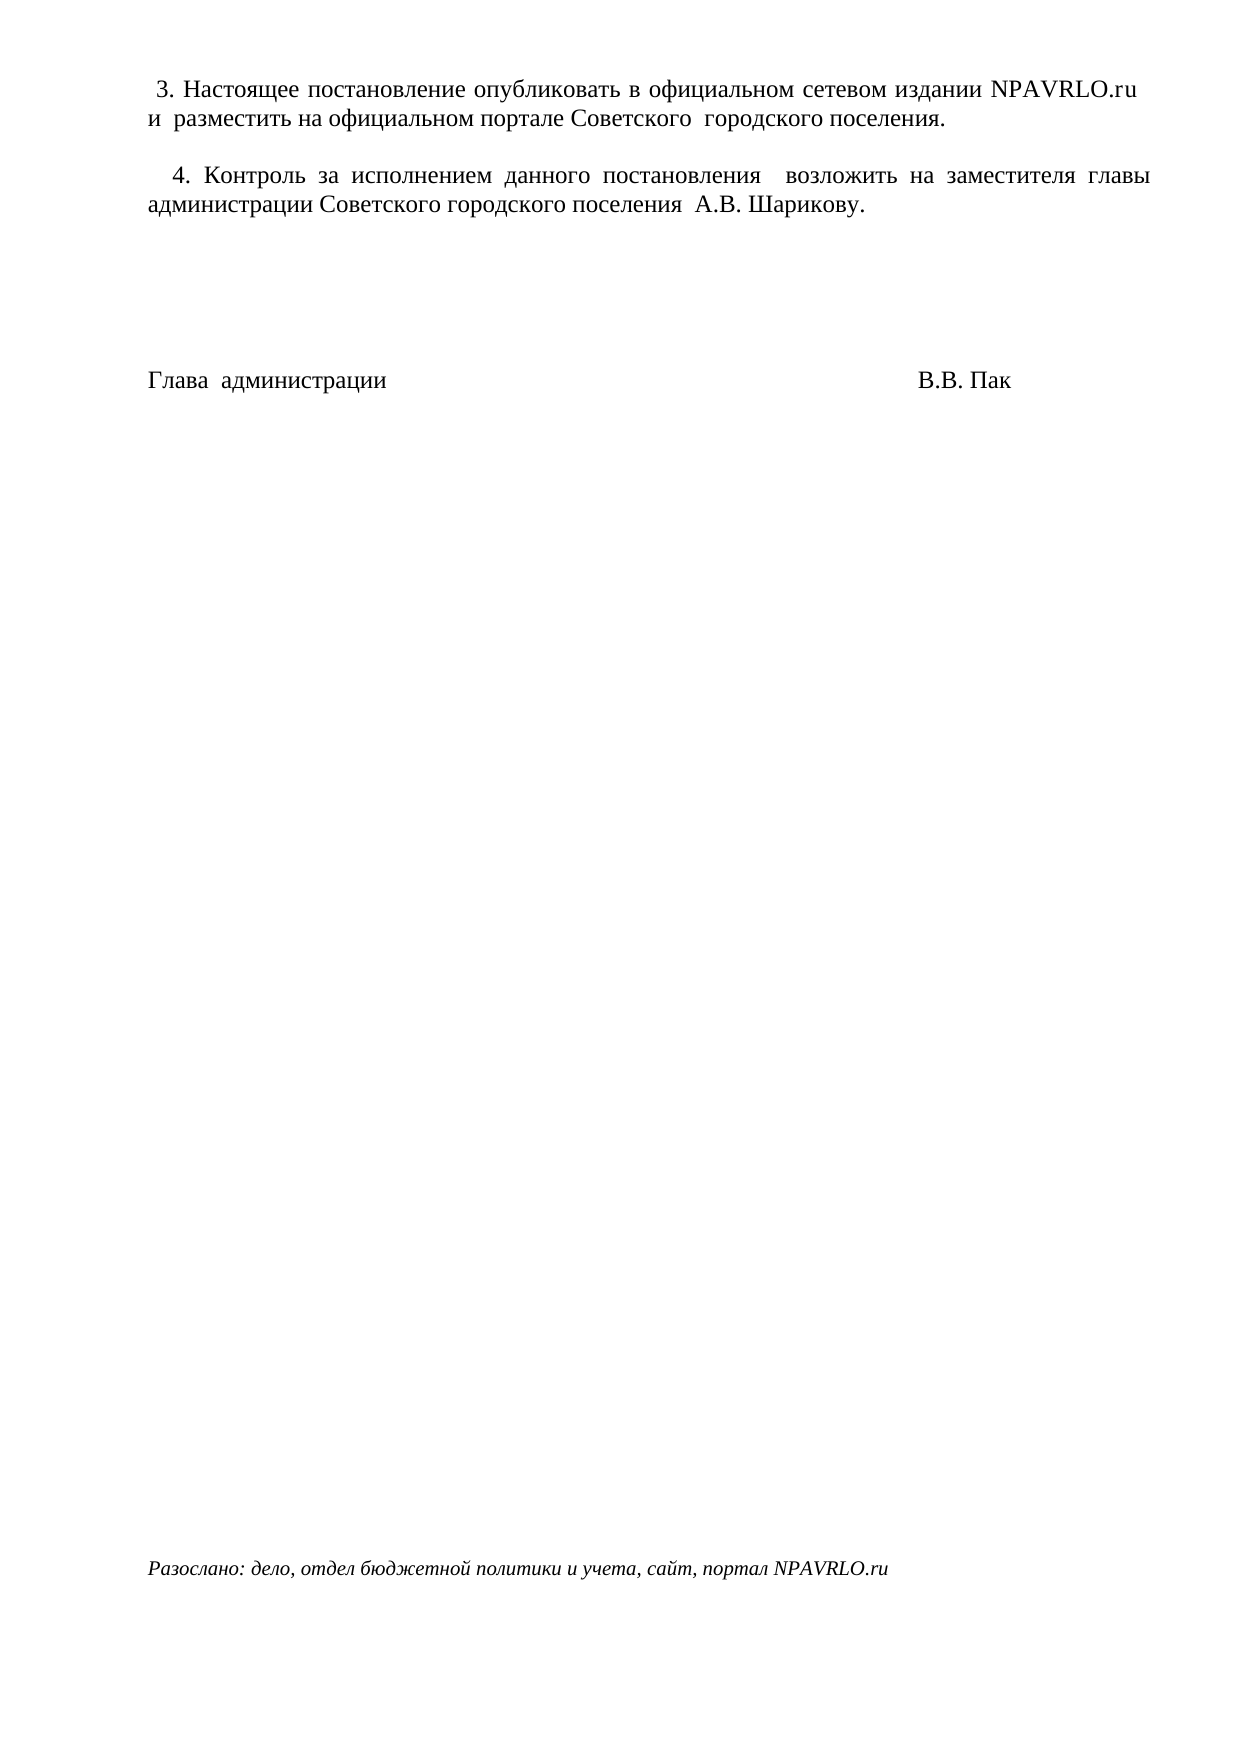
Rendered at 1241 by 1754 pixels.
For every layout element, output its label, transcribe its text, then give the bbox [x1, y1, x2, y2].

text Глава администрации В.В. Пак [148, 366, 1152, 394]
text 4. Контроль за исполнением данного постановления возложить на заместителя главы администрации Советского городского поселения А.В. Шарикову. [148, 160, 1152, 218]
text Разослано: дело, отдел бюджетной политики и учета, сайт, портал NPAVRLO.ru [148, 1556, 1152, 1580]
text 3. Настоящее постановление опубликовать в официальном сетевом издании NPAVRLO.ru и разместить на официальном портале Советского городского поселения. [148, 74, 1137, 131]
